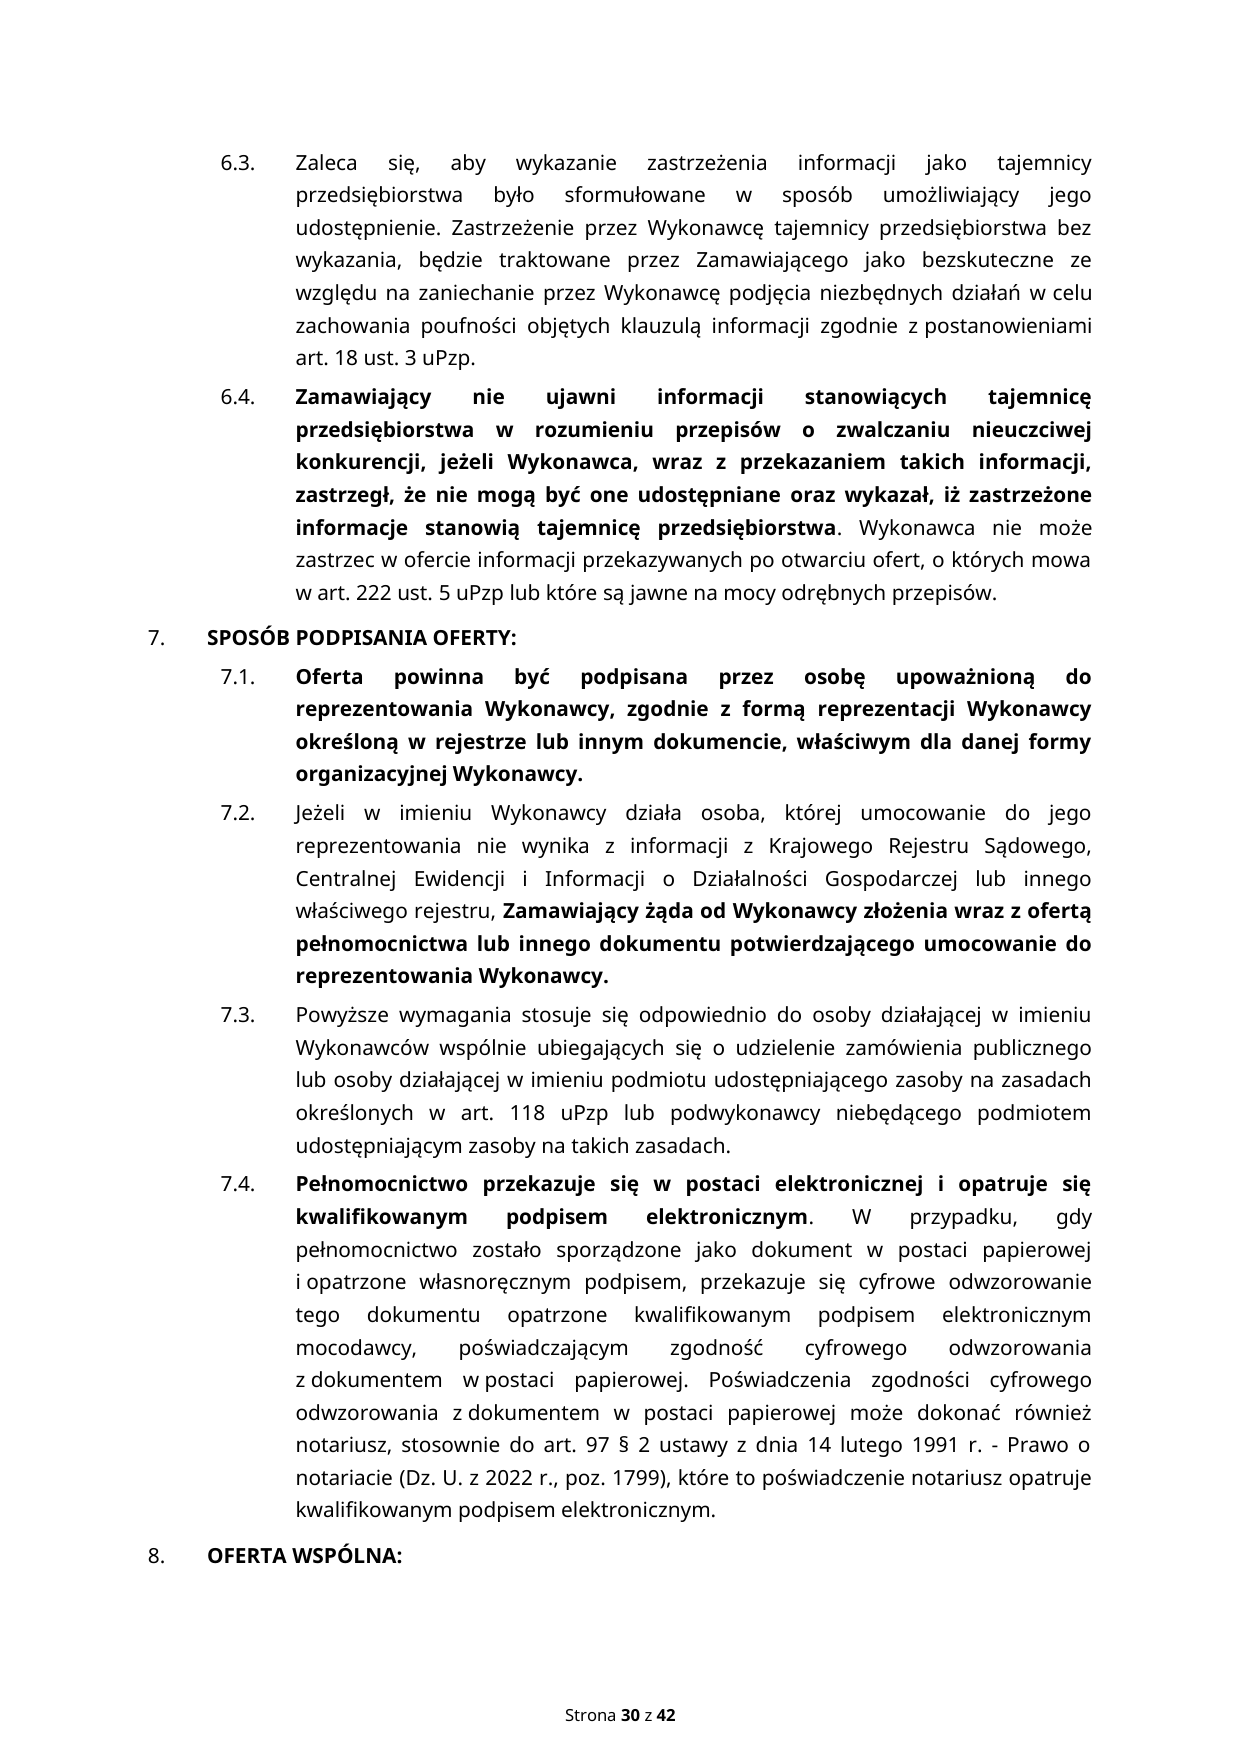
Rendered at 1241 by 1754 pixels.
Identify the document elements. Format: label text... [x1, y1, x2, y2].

list Zaleca się, aby wykazanie zastrzeżenia informacji jako tajemnicy przedsiębiorstwa było sformułowane w sposób umożliwiający jego udostępnienie. Zastrzeżenie przez Wykonawcę tajemnicy przedsiębiorstwa bez wykazania, będzie traktowane przez Zamawiającego jako bezskuteczne ze względu na zaniechanie przez Wykonawcę podjęcia niezbędnych działań w celu zachowania poufności objętych klauzulą informacji zgodnie z postanowieniami art. 18 ust. 3 uPzp. [220, 148, 1092, 372]
list SPOSÓB PODPISANIA OFERTY: [148, 623, 1092, 651]
list Zamawiający nie ujawni informacji stanowiących tajemnicę przedsiębiorstwa w rozumieniu przepisów o zwalczaniu nieuczciwej konkurencji, jeżeli Wykonawca, wraz z przekazaniem takich informacji, zastrzegł, że nie mogą być one udostępniane oraz wykazał, iż zastrzeżone informacje stanowią tajemnicę przedsiębiorstwa. Wykonawca nie może zastrzec w ofercie informacji przekazywanych po otwarciu ofert, o których mowa w art. 222 ust. 5 uPzp lub które są jawne na mocy odrębnych przepisów. [220, 382, 1092, 606]
list Powyższe wymagania stosuje się odpowiednio do osoby działającej w imieniu Wykonawców wspólnie ubiegających się o udzielenie zamówienia publicznego lub osoby działającej w imieniu podmiotu udostępniającego zasoby na zasadach określonych w art. 118 uPzp lub podwykonawcy niebędącego podmiotem udostępniającym zasoby na takich zasadach. [220, 1000, 1092, 1159]
list OFERTA WSPÓLNA: [148, 1541, 1092, 1569]
list Jeżeli w imieniu Wykonawcy działa osoba, której umocowanie do jego reprezentowania nie wynika z informacji z Krajowego Rejestru Sądowego, Centralnej Ewidencji i Informacji o Działalności Gospodarczej lub innego właściwego rejestru, Zamawiający żąda od Wykonawcy złożenia wraz z ofertą pełnomocnictwa lub innego dokumentu potwierdzającego umocowanie do reprezentowania Wykonawcy. [220, 798, 1092, 990]
list Pełnomocnictwo przekazuje się w postaci elektronicznej i opatruje się kwalifikowanym podpisem elektronicznym. W przypadku, gdy pełnomocnictwo zostało sporządzone jako dokument w postaci papierowej i opatrzone własnoręcznym podpisem, przekazuje się cyfrowe odwzorowanie tego dokumentu opatrzone kwalifikowanym podpisem elektronicznym mocodawcy, poświadczającym zgodność cyfrowego odwzorowania z dokumentem w postaci papierowej. Poświadczenia zgodności cyfrowego odwzorowania z dokumentem w postaci papierowej może dokonać również notariusz, stosownie do art. 97 § 2 ustawy z dnia 14 lutego 1991 r. - Prawo o notariacie (Dz. U. z 2022 r., poz. 1799), które to poświadczenie notariusz opatruje kwalifikowanym podpisem elektronicznym. [220, 1169, 1092, 1524]
list Oferta powinna być podpisana przez osobę upoważnioną do reprezentowania Wykonawcy, zgodnie z formą reprezentacji Wykonawcy określoną w rejestrze lub innym dokumencie, właściwym dla danej formy organizacyjnej Wykonawcy. [220, 662, 1092, 788]
